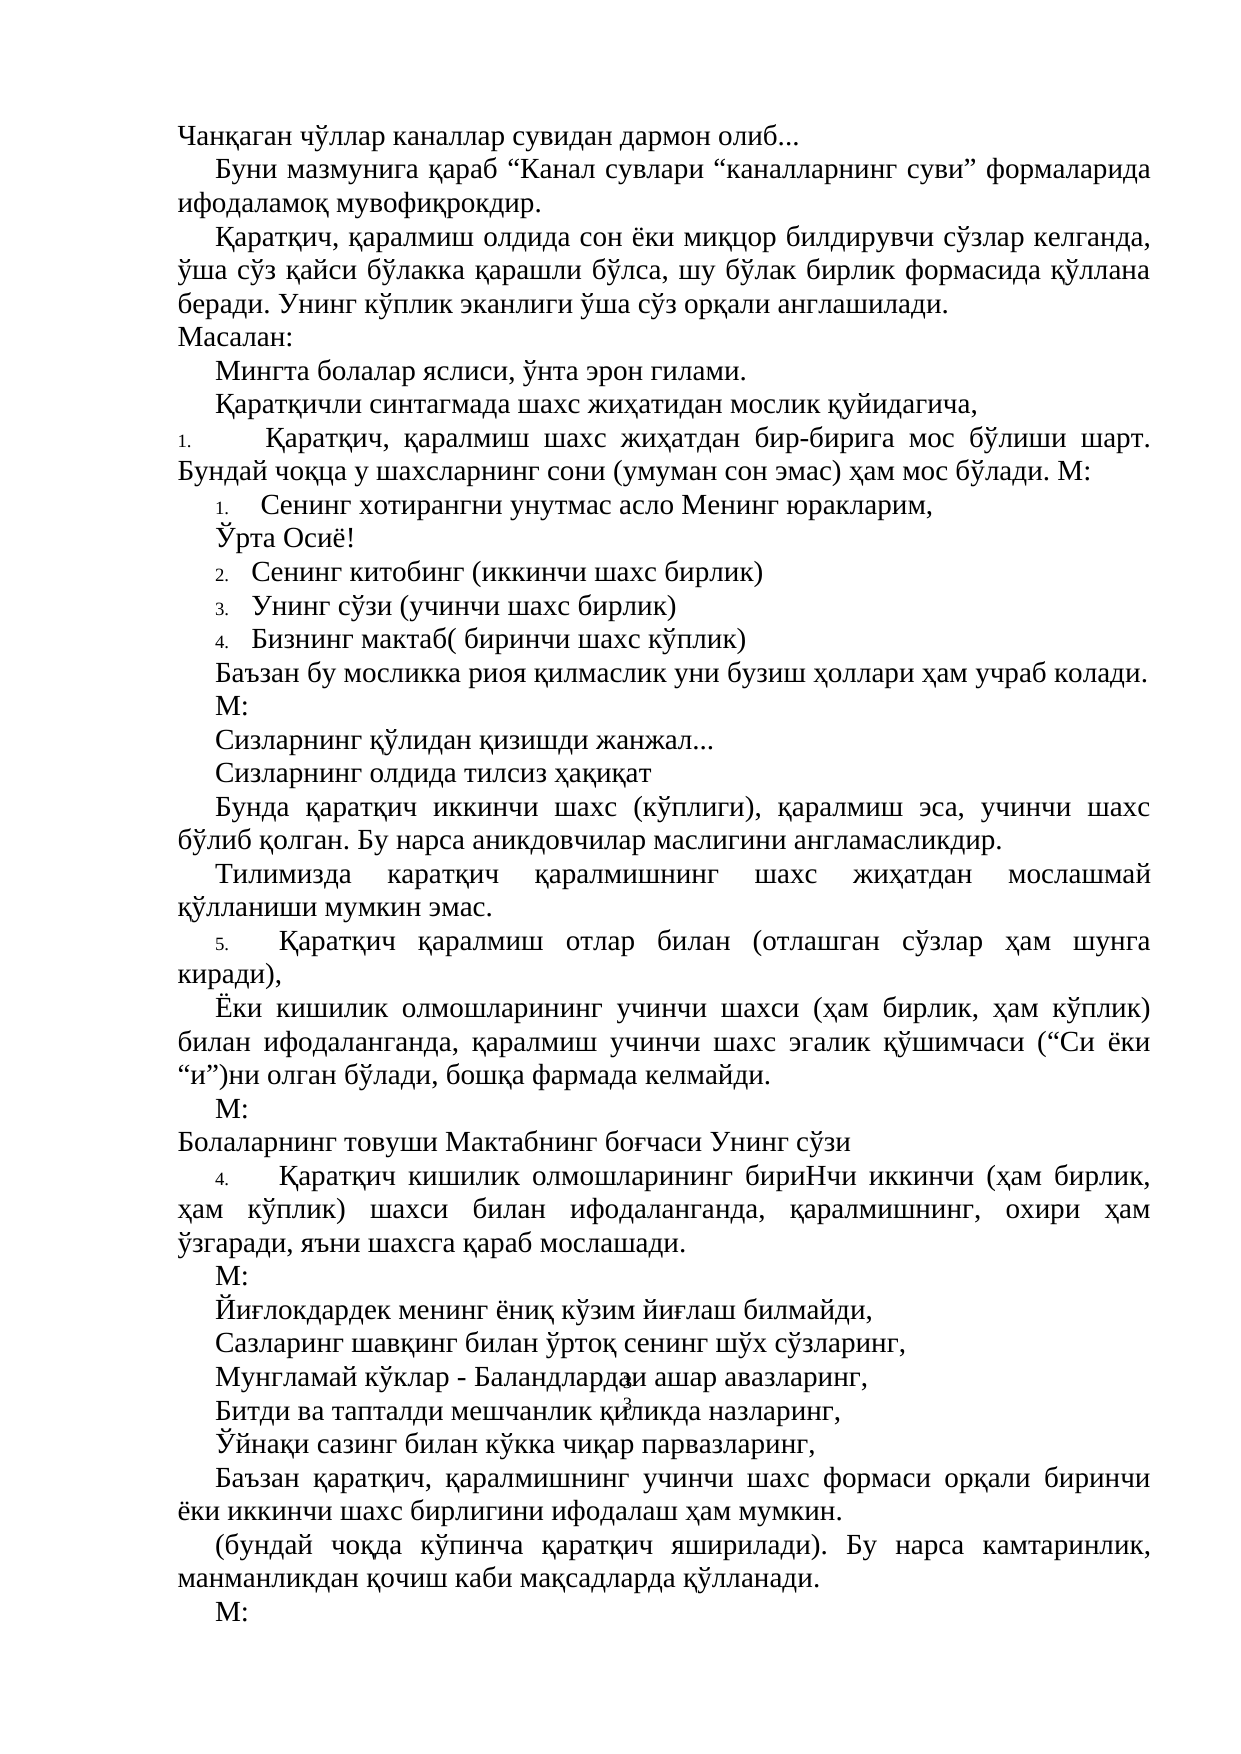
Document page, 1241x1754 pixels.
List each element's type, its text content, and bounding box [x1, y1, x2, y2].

text Чанқаган чўллар каналлар сувидан дармон олиб... [177, 118, 1152, 152]
list Унинг сўзи (учинчи шахс бирлик) [177, 588, 1152, 621]
text Масалан: [177, 319, 1152, 353]
text Болаларнинг товуши Мактабнинг боғчаси Унинг сўзи [177, 1124, 1152, 1158]
text Сизларнинг қўлидан қизишди жанжал... [177, 722, 1152, 755]
text Битди ва тапталди мешчанлик қиликда назларинг, [177, 1393, 1152, 1426]
text Мингта болалар яслиси, ўнта эрон гилами. [177, 353, 1152, 386]
text М: [177, 1258, 1152, 1292]
list Сенинг хотирангни унутмас асло Менинг юракларим, [177, 487, 1152, 521]
list Бизнинг мактаб( биринчи шахс кўплик) [177, 621, 1152, 655]
text М: [177, 1091, 1152, 1124]
list Сенинг китобинг (иккинчи шахс бирлик) [177, 554, 1152, 588]
text Баъзан бу мосликка риоя қилмаслик уни бузиш ҳоллари ҳам учраб колади. [177, 655, 1152, 688]
text Йиғлокдардек менинг ёниқ кўзим йиғлаш билмайди, [177, 1292, 1152, 1326]
text Тилимизда каратқич қаралмишнинг шахс жиҳатдан мослашмай қўлланиши мумкин эмас. [177, 856, 1152, 923]
text Баъзан қаратқич, қаралмишнинг учинчи шахс формаси орқали биринчи ёки иккинчи шахс бирлигини ифодалаш ҳам мумкин. [177, 1460, 1152, 1527]
text Қаратқичли синтагмада шахс жиҳатидан мослик қуйидагича, [177, 386, 1152, 420]
list Қаратқич, қаралмиш шахс жиҳатдан бир-бирига мос бўлиши шарт. Бундай чоқца у шахсларнинг сони (умуман сон эмас) ҳам мос бўлади. М: [177, 420, 1152, 487]
text Сазларинг шавқинг билан ўртоқ сенинг шўх сўзларинг, [177, 1326, 1152, 1359]
text Ёки кишилик олмошларининг учинчи шахси (ҳам бирлик, ҳам кўплик) билан ифодаланганда, қаралмиш учинчи шахс эгалик қўшимчаси (“Си ёки “и”)ни олган бўлади, бошқа фармада келмайди. [177, 990, 1152, 1091]
text Сизларнинг олдида тилсиз ҳақиқат [177, 755, 1152, 789]
text Қаратқич, қаралмиш олдида сон ёки миқцор билдирувчи сўзлар келганда, ўша сўз қайси бўлакка қарашли бўлса, шу бўлак бирлик формасида қўллана беради. Унинг кўплик эканлиги ўша сўз орқали англашилади. [177, 219, 1152, 319]
text (бундай чоқда кўпинча қаратқич яширилади). Бу нарса камтаринлик, манманликдан қочиш каби мақсадларда қўлланади. [177, 1527, 1152, 1594]
text М: [177, 688, 1152, 722]
text М: [177, 1594, 1152, 1627]
text Ўйнақи сазинг билан кўкка чиқар парвазларинг, [177, 1426, 1152, 1460]
text Мунгламай кўклар - Баландлардаи ашар авазларинг, [177, 1359, 1152, 1393]
list Қаратқич кишилик олмошларининг бириНчи иккинчи (ҳам бирлик, ҳам кўплик) шахси билан ифодаланганда, қаралмишнинг, охири ҳам ўзгаради, яъни шахсга қараб мослашади. [177, 1158, 1152, 1258]
list Қаратқич қаралмиш отлар билан (отлашган сўзлар ҳам шунга киради), [177, 923, 1152, 990]
text Бунда қаратқич иккинчи шахс (кўплиги), қаралмиш эса, учинчи шахс бўлиб қолган. Бу нарса аникдовчилар маслигини англамасликдир. [177, 789, 1152, 856]
text Буни мазмунига қараб “Канал сувлари “каналларнинг суви” формаларида ифодаламоқ мувофиқрокдир. [177, 152, 1152, 219]
text Ўрта Осиё! [177, 521, 1152, 554]
